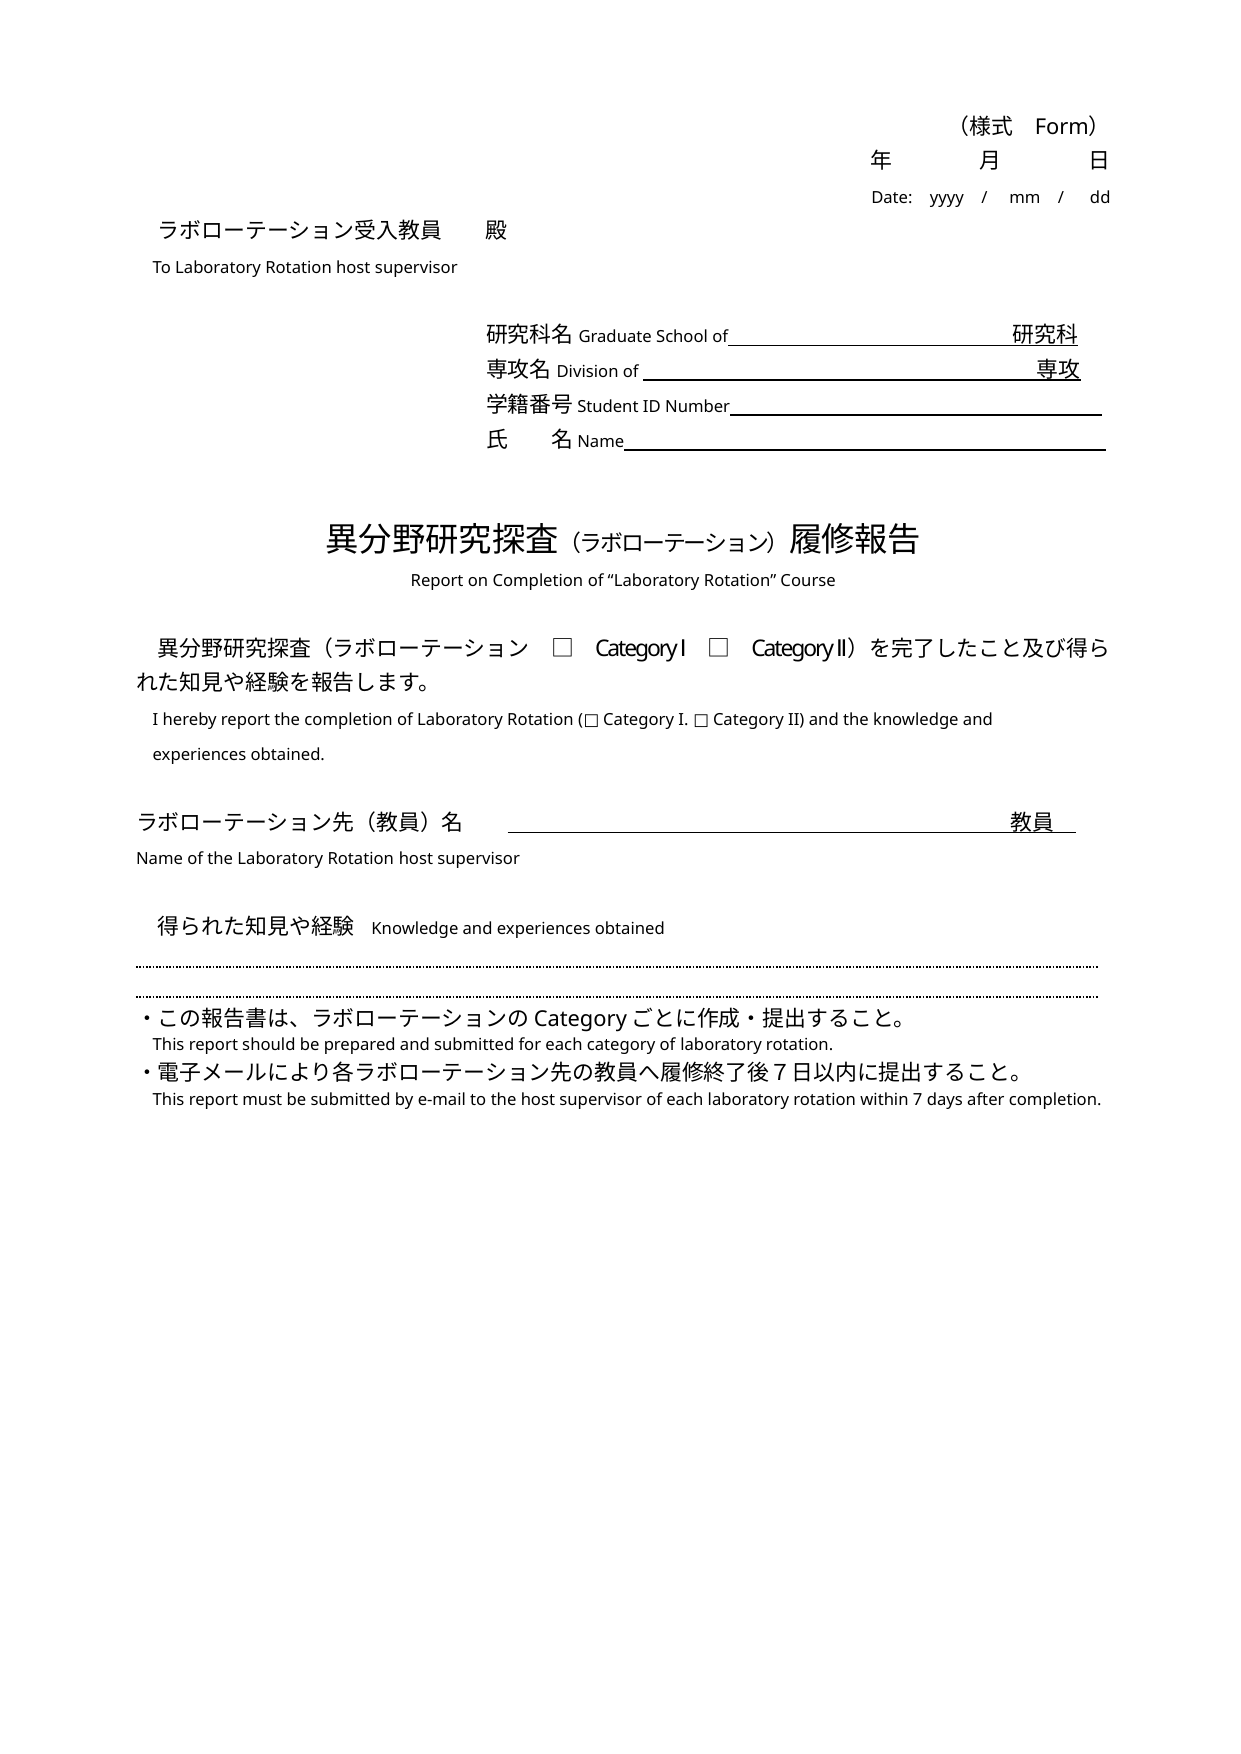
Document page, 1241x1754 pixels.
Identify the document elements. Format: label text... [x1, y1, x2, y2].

text Date: yyyy / mm / dd [136, 176, 1110, 211]
text experiences obtained. [136, 733, 1110, 767]
text Report on Completion of “Laboratory Rotation” Course [136, 559, 1110, 593]
text Name of the Laboratory Rotation host supervisor [136, 837, 1110, 872]
text ラボローテーション受入教員 殿 [136, 211, 1110, 246]
text This report should be prepared and submitted for each category of laboratory rotation. [136, 1033, 1110, 1055]
text ・この報告書は、ラボローテーションのCategoryごとに作成・提出すること。 [136, 1001, 1110, 1033]
text ラボローテーション先（教員）名 教員 [136, 802, 1110, 837]
text To Laboratory Rotation host supervisor [136, 246, 1110, 280]
text 異分野研究探査（ラボローテーション □ Category Ⅰ □ Category Ⅱ）を完了したこと及び得られた知見や経験を報告します。 [136, 628, 1110, 698]
text 異分野研究探査（ラボローテーション）履修報告 [136, 524, 1110, 559]
text I hereby report the completion of Laboratory Rotation (□ Category I. □ Category II) and the knowledge and [136, 698, 1110, 733]
text 氏 名 Name [136, 419, 1110, 454]
text 年 月 日 [136, 141, 1110, 176]
text This report must be submitted by e-mail to the host supervisor of each laboratory rotation within 7 days after completion. [136, 1087, 1169, 1110]
text 研究科名 Graduate School of 研究科 [136, 315, 1110, 350]
text 得られた知見や経験 Knowledge and experiences obtained [136, 907, 1110, 941]
text ・電子メールにより各ラボローテーション先の教員へ履修終了後７日以内に提出すること。 [136, 1055, 1110, 1087]
text 学籍番号 Student ID Number [136, 385, 1110, 419]
text （様式 Form） [136, 106, 1110, 141]
text 専攻名 Division of 専攻 [136, 350, 1110, 385]
